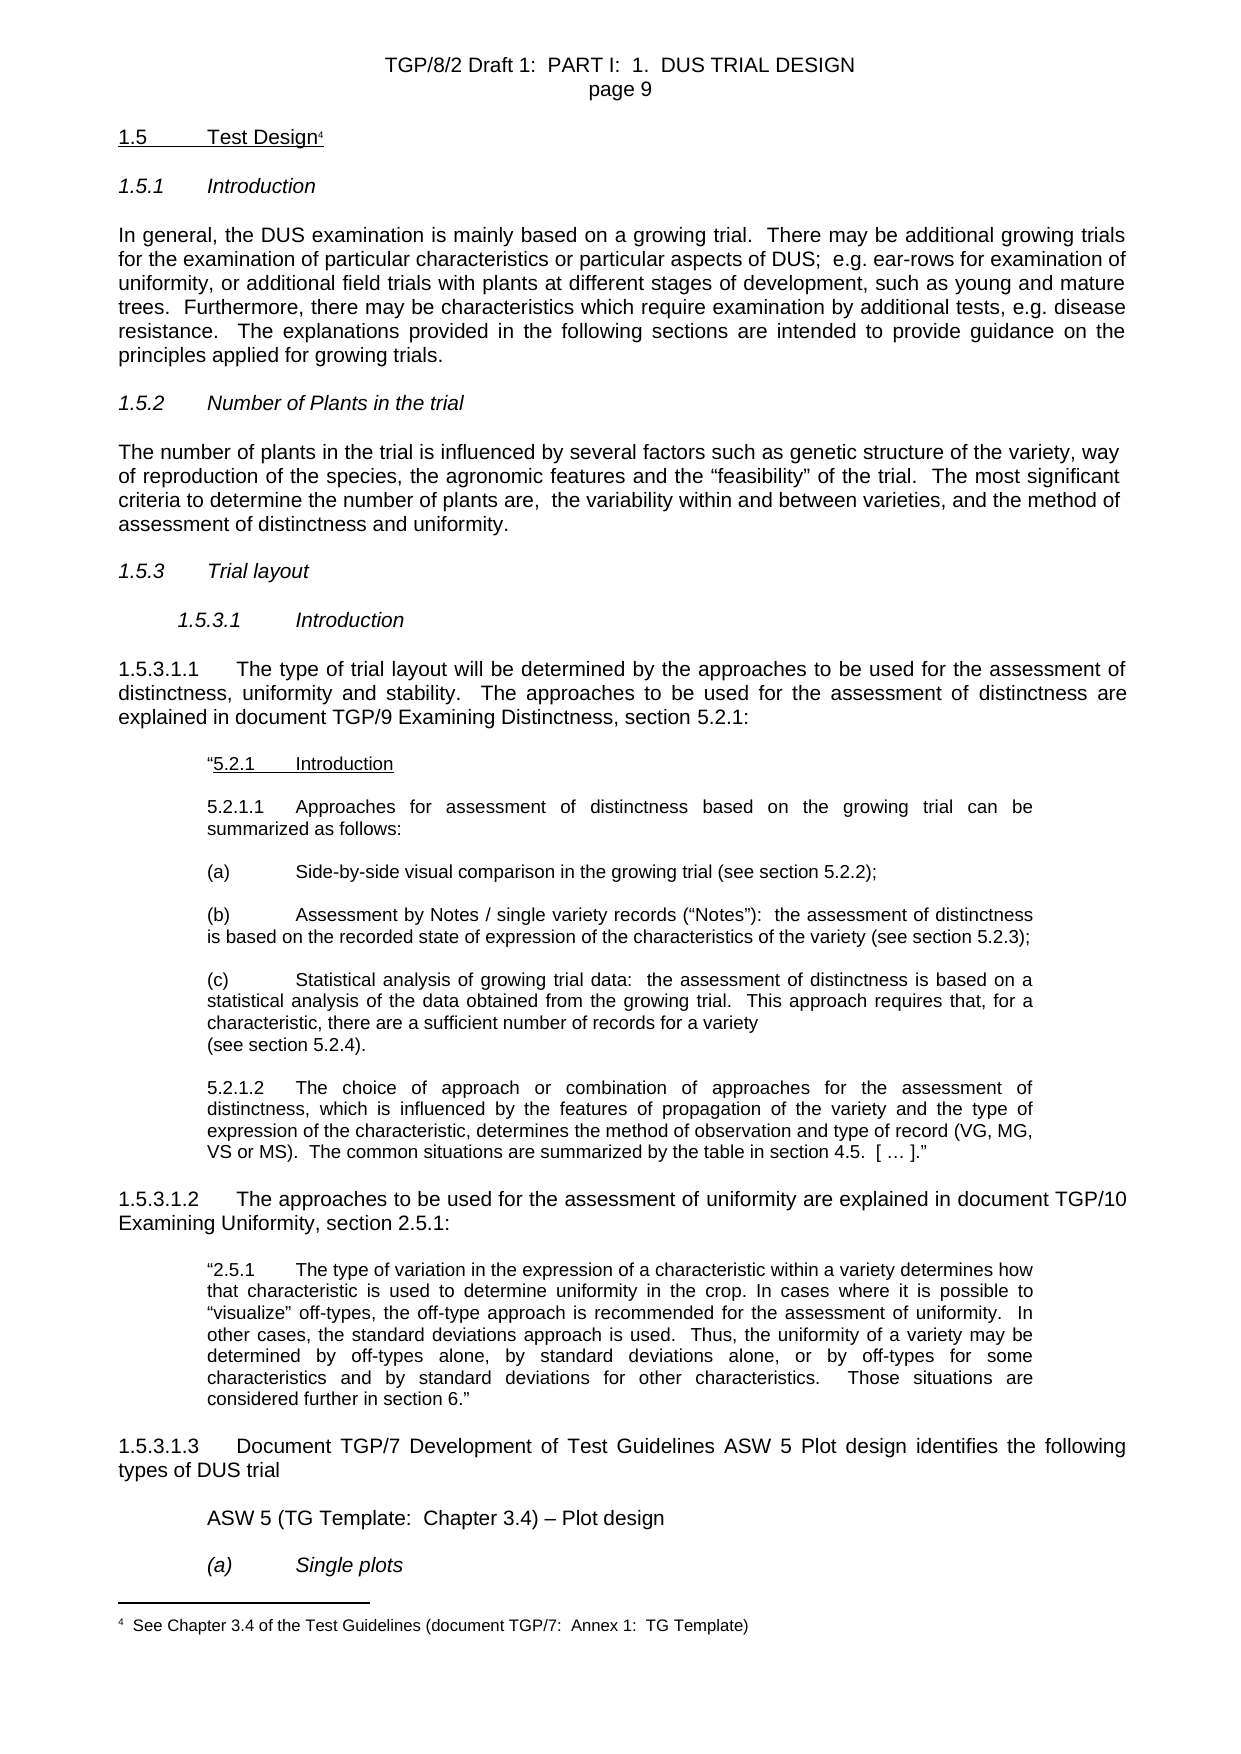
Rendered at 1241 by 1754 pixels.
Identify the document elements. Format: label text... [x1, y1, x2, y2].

subtitle 1.5 Test Design [118, 125, 1122, 149]
text 1.5.3.1.3 Document TGP/7 Development of Test Guidelines ASW 5 Plot design identifies the following types of DUS trial [118, 1433, 1127, 1481]
text (a) Single plots [207, 1553, 1057, 1577]
text 1.5.3.1.2 The approaches to be used for the assessment of uniformity are explained in document TGP/10 Examining Uniformity, section 2.5.1: [118, 1187, 1127, 1235]
text “2.5.1 The type of variation in the expression of a characteristic within a variety determines how that characteristic is used to determine uniformity in the crop. In cases where it is possible to “visualize” off-types, the off-type approach is recommended for the assessment of uniformity. In other cases, the standard deviations approach is used. Thus, the uniformity of a variety may be determined by off-types alone, by standard deviations alone, or by off-types for some characteristics and by standard deviations for other characteristics. Those situations are considered further in section 6.” [207, 1259, 1033, 1409]
text The number of plants in the trial is influenced by several factors such as genetic structure of the variety, way of reproduction of the species, the agronomic features and the “feasibility” of the trial. The most significant criteria to determine the number of plants are, the variability within and between varieties, and the method of assessment of distinctness and uniformity. [118, 439, 1122, 535]
text (b) Assessment by Notes / single variety records (“Notes”): the assessment of distinctness is based on the recorded state of expression of the characteristics of the variety (see section 5.2.3); [207, 904, 1033, 947]
text (c) Statistical analysis of growing trial data: the assessment of distinctness is based on a statistical analysis of the data obtained from the growing trial. This approach requires that, for a characteristic, there are a sufficient number of records for a variety [207, 969, 1033, 1033]
text “5.2.1 Introduction [207, 753, 1033, 775]
text (a) Side-by-side visual comparison in the growing trial (see section 5.2.2); [207, 861, 1033, 882]
subtitle 1.5.1 Introduction [118, 174, 1122, 198]
text In general, the DUS examination is mainly based on a growing trial. There may be additional growing trials for the examination of particular characteristics or particular aspects of DUS; e.g. ear-rows for examination of uniformity, or additional field trials with plants at different stages of development, such as young and mature trees. Furthermore, there may be characteristics which require examination by additional tests, e.g. disease resistance. The explanations provided in the following sections are intended to provide guidance on the principles applied for growing trials. [118, 223, 1127, 367]
text 5.2.1.1 Approaches for assessment of distinctness based on the growing trial can be summarized as follows: [207, 796, 1033, 839]
text (see section 5.2.4). [207, 1033, 1033, 1055]
subtitle 1.5.2 Number of Plants in the trial [118, 391, 1122, 414]
text ASW 5 (TG Template: Chapter 3.4) – Plot design [207, 1505, 1057, 1529]
text 1.5.3.1.1 The type of trial layout will be determined by the approaches to be used for the assessment of distinctness, uniformity and stability. The approaches to be used for the assessment of distinctness are explained in document TGP/9 Examining Distinctness, section 5.2.1: [118, 657, 1127, 729]
text 5.2.1.2 The choice of approach or combination of approaches for the assessment of distinctness, which is influenced by the features of propagation of the variety and the type of expression of the characteristic, determines the method of observation and type of record (VG, MG, VS or MS). The common situations are summarized by the table in section 4.5. [ … ].” [207, 1077, 1033, 1163]
subtitle 1.5.3.1 Introduction [177, 608, 1122, 632]
subtitle 1.5.3 Trial layout [118, 559, 1122, 583]
